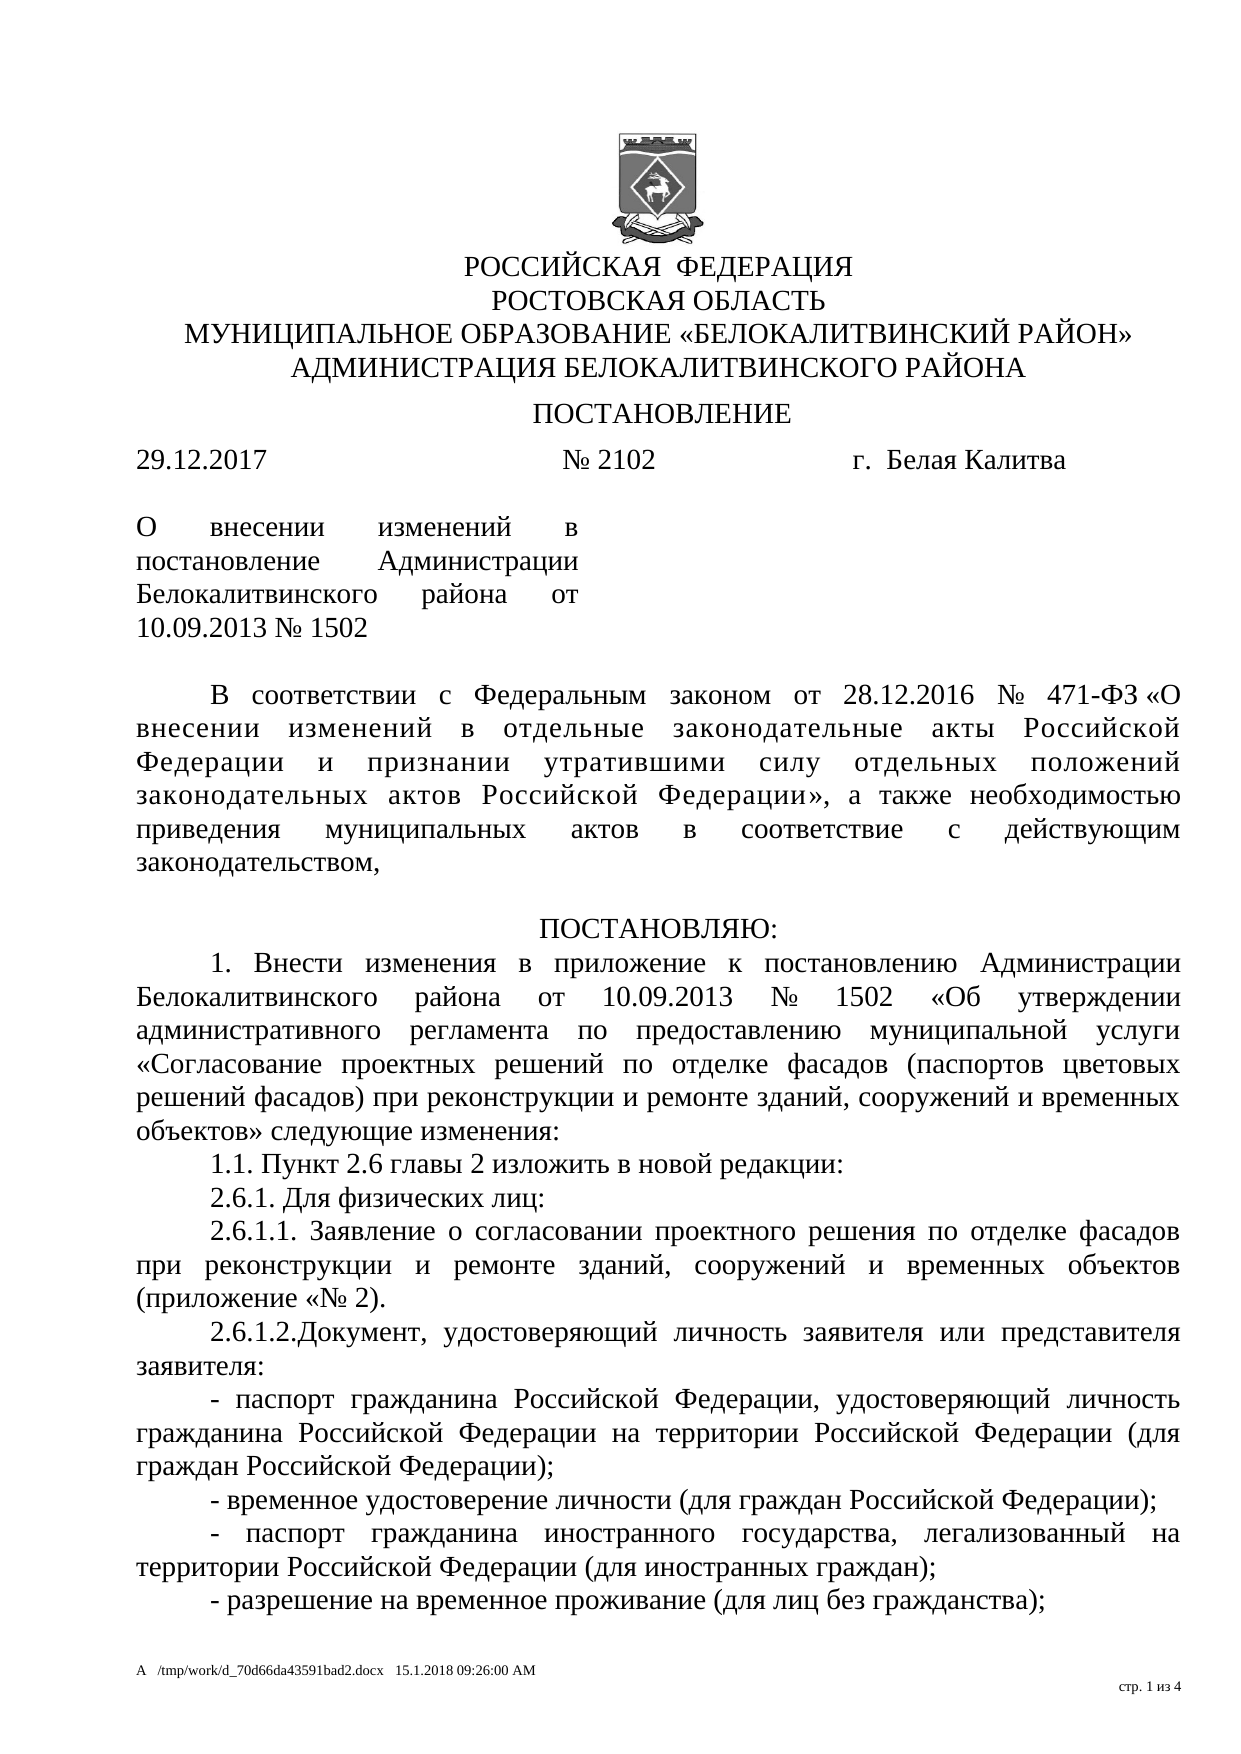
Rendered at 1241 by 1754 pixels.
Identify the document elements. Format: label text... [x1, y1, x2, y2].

text О внесении изменений в постановление Администрации Белокалитвинского района от 10.09.2013 № 1502 [136, 509, 579, 643]
text ПОСТАНОВЛЯЮ: [136, 912, 1181, 945]
text 1.1. Пункт 2.6 главы 2 изложить в новой редакции: [136, 1146, 1181, 1180]
subtitle ПОСТАНОВЛЕНИЕ [136, 396, 1181, 429]
text - разрешение на временное проживание (для лиц без гражданства); [136, 1582, 1181, 1616]
subtitle МУНИЦИПАЛЬНОЕ ОБРАЗОВАНИЕ «БЕЛОКАЛИТВИНСКИЙ РАЙОН» [136, 316, 1181, 350]
text В соответствии с Федеральным законом от 28.12.2016 № 471-ФЗ «О внесении изменений в отдельные законодательные акты Российской Федерации и признании утратившими силу отдельных положений законодательных актов Российской Федерации», а также необходимостью приведения муниципальных актов в соответствие с действующим законодательством, [136, 677, 1181, 878]
text 29.12.2017 № 2102 г. Белая Калитва [136, 442, 1181, 476]
text 2.6.1. Для физических лиц: [136, 1180, 1181, 1213]
picture [611, 130, 706, 250]
text - паспорт гражданина Российской Федерации, удостоверяющий личность гражданина Российской Федерации на территории Российской Федерации (для граждан Российской Федерации); [136, 1381, 1181, 1482]
text - временное удостоверение личности (для граждан Российской Федерации); [136, 1482, 1181, 1515]
text - паспорт гражданина иностранного государства, легализованный на территории Российской Федерации (для иностранных граждан); [136, 1515, 1181, 1582]
subtitle АДМИНИСТРАЦИЯ БЕЛОКАЛИТВИНСКОГО РАЙОНА [136, 350, 1181, 383]
text 2.6.1.2.Документ, удостоверяющий личность заявителя или представителя заявителя: [136, 1314, 1181, 1381]
text 1. Внести изменения в приложение к постановлению Администрации Белокалитвинского района от 10.09.2013 № 1502 «Об утверждении административного регламента по предоставлению муниципальной услуги «Согласование проектных решений по отделке фасадов (паспортов цветовых решений фасадов) при реконструкции и ремонте зданий, сооружений и временных объектов» следующие изменения: [136, 945, 1181, 1146]
subtitle РОСТОВСКАЯ ОБЛАСТЬ [136, 283, 1181, 316]
text 2.6.1.1. Заявление о согласовании проектного решения по отделке фасадов при реконструкции и ремонте зданий, сооружений и временных объектов (приложение «№ 2). [136, 1213, 1181, 1314]
subtitle РОССИЙСКАЯ ФЕДЕРАЦИЯ [136, 249, 1181, 283]
